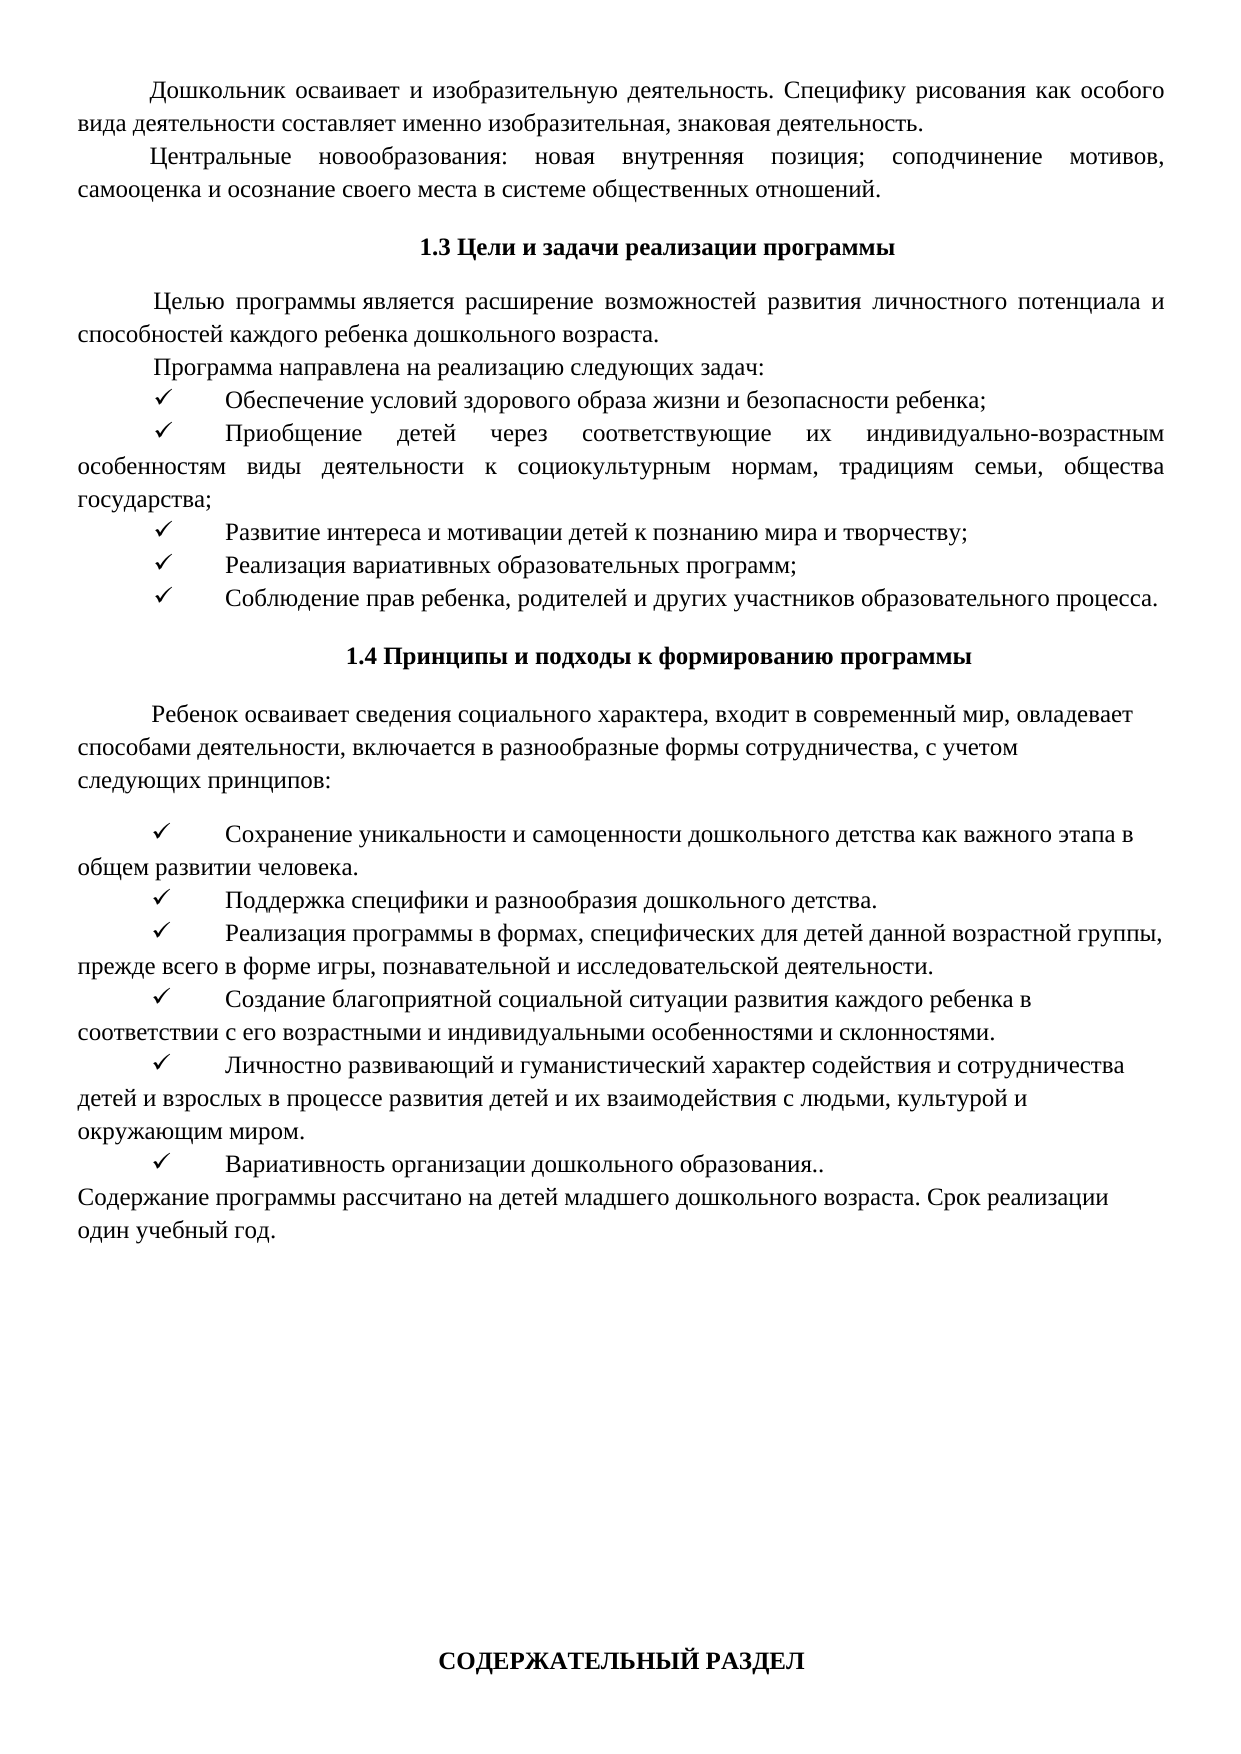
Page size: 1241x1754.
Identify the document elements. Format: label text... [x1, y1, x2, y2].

text 1.4 Принципы и подходы к формированию программы [152, 641, 1165, 670]
list Развитие интереса и мотивации детей к познанию мира и творчеству; [77, 517, 1165, 546]
text Содержание программы рассчитано на детей младшего дошкольного возраста. Срок реализации один учебный год. [77, 1182, 1165, 1244]
list Приобщение детей через соответствующие их индивидуально-возрастным особенностям виды деятельности к социокультурным нормам, традициям семьи, общества государства; [77, 418, 1165, 513]
text Программа направлена на реализацию следующих задач: [77, 352, 1165, 381]
text Ребенок осваивает сведения социального характера, входит в современный мир, овладевает способами деятельности, включается в разнообразные формы сотрудничества, с учетом следующих принципов: [77, 699, 1165, 794]
list Соблюдение прав ребенка, родителей и других участников образовательного процесса. [77, 583, 1165, 612]
list Вариативность организации дошкольного образования.. [77, 1149, 1165, 1178]
text СОДЕРЖАТЕЛЬНЫЙ РАЗДЕЛ [77, 1646, 1165, 1675]
list Сохранение уникальности и самоценности дошкольного детства как важного этапа в общем развитии человека. [77, 819, 1165, 881]
list Реализация программы в формах, специфических для детей данной возрастной группы, прежде всего в форме игры, познавательной и исследовательской деятельности. [77, 918, 1165, 980]
text Целью программы является расширение возможностей развития личностного потенциала и способностей каждого ребенка дошкольного возраста. [77, 286, 1165, 348]
list Поддержка специфики и разнообразия дошкольного детства. [77, 885, 1165, 914]
text 1.3 Цели и задачи реализации программы [77, 232, 1165, 261]
text Дошкольник осваивает и изобразительную деятельность. Специфику рисования как особого вида деятельности составляет именно изобразительная, знаковая деятельность. [77, 75, 1165, 137]
list Личностно развивающий и гуманистический характер содействия и сотрудничества детей и взрослых в процессе развития детей и их взаимодействия с людьми, культурой и окружающим миром. [77, 1050, 1165, 1145]
list Реализация вариативных образовательных программ; [77, 550, 1165, 579]
text Центральные новообразования: новая внутренняя позиция; соподчинение мотивов, самооценка и осознание своего места в системе общественных отношений. [77, 141, 1165, 203]
list Создание благоприятной социальной ситуации развития каждого ребенка в соответствии с его возрастными и индивидуальными особенностями и склонностями. [77, 984, 1165, 1046]
list Обеспечение условий здорового образа жизни и безопасности ребенка; [77, 385, 1165, 414]
